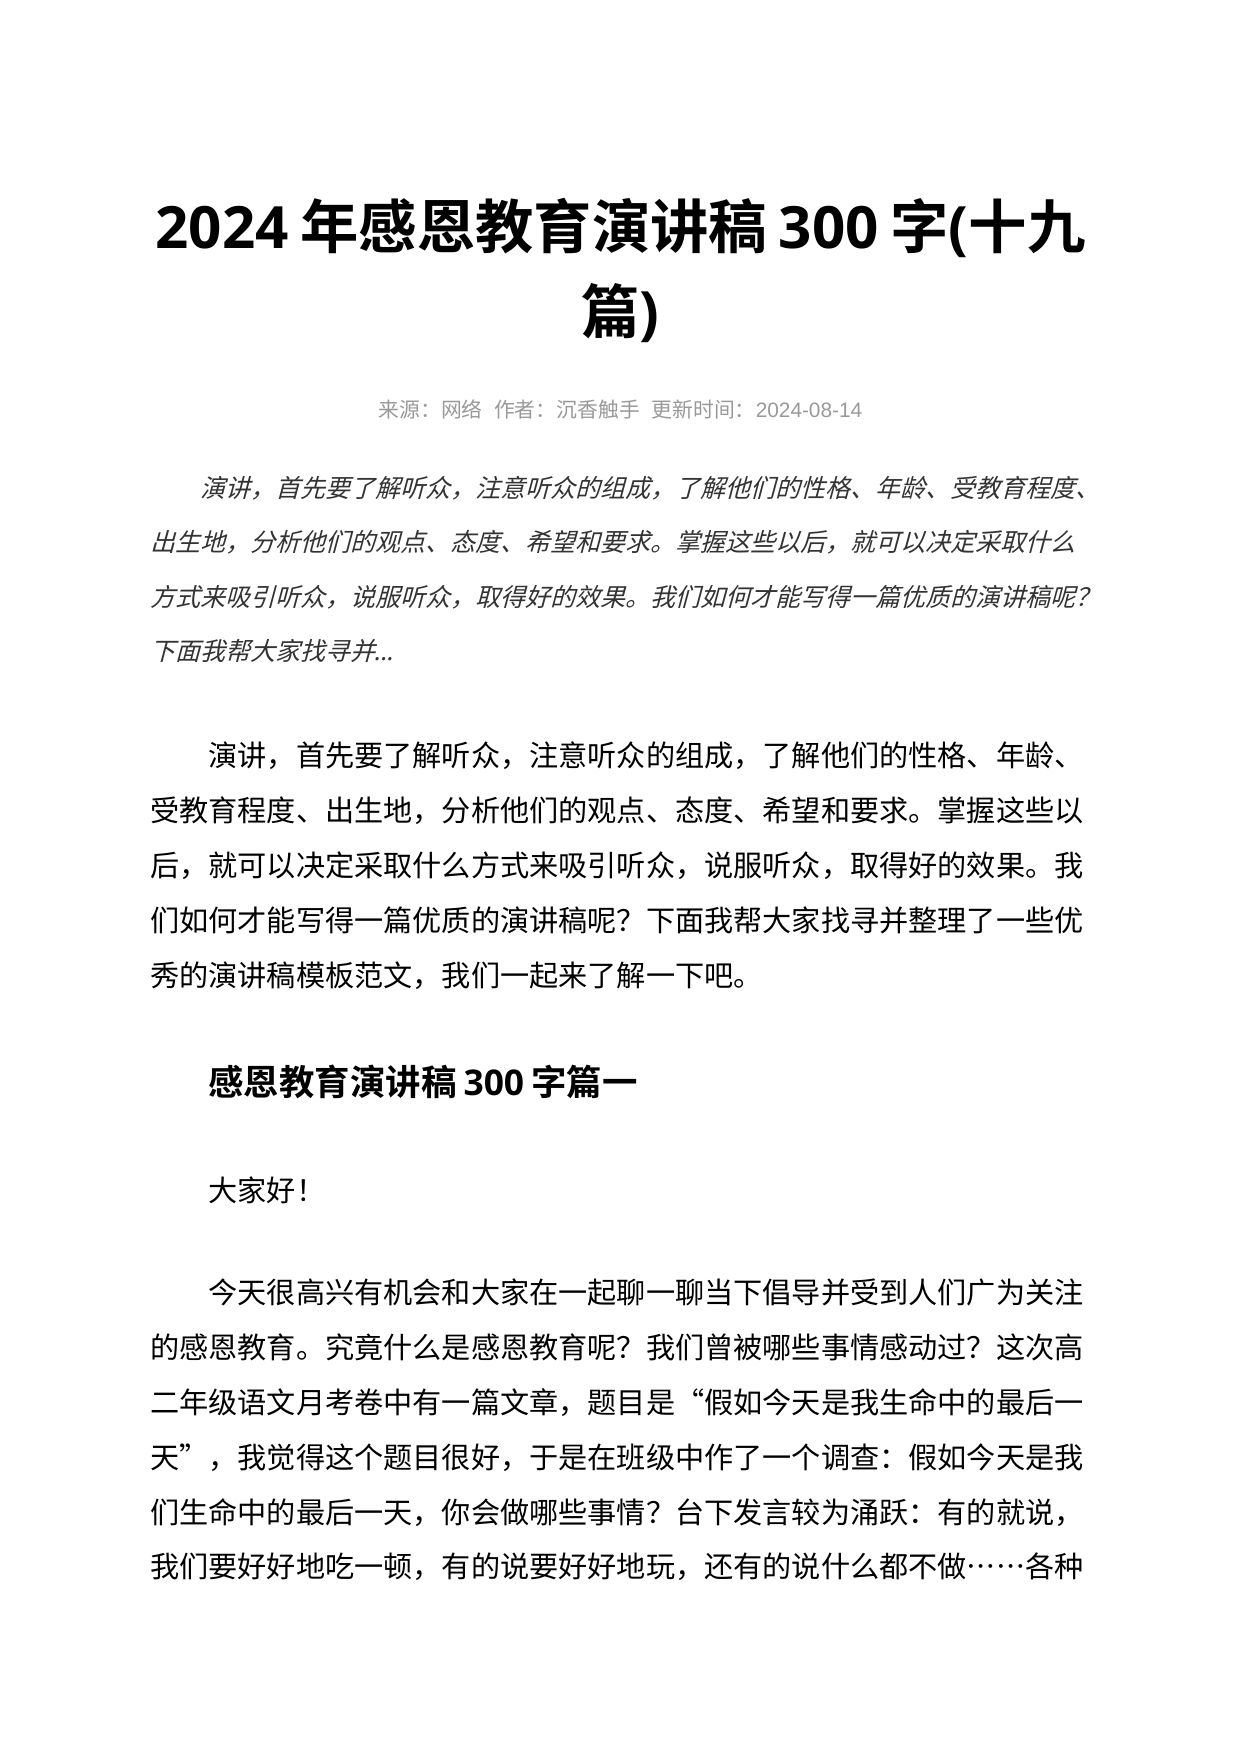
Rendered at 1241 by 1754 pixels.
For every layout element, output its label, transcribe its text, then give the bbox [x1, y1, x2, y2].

text 演讲，首先要了解听众，注意听众的组成，了解他们的性格、年龄、受教育程度、出生地，分析他们的观点、态度、希望和要求。掌握这些以后，就可以决定采取什么方式来吸引听众，说服听众，取得好的效果。我们如何才能写得一篇优质的演讲稿呢？下面我帮大家找寻并整理了一些优秀的演讲稿模板范文，我们一起来了解一下吧。 [150, 733, 1090, 995]
text 演讲，首先要了解听众，注意听众的组成，了解他们的性格、年龄、受教育程度、出生地，分析他们的观点、态度、希望和要求。掌握这些以后，就可以决定采取什么方式来吸引听众，说服听众，取得好的效果。我们如何才能写得一篇优质的演讲稿呢？下面我帮大家找寻并... [150, 468, 1090, 668]
text 感恩教育演讲稿300字篇一 [150, 1054, 1090, 1106]
text 大家好！ [150, 1168, 1090, 1210]
subtitle 2024年感恩教育演讲稿300字(十九篇) [150, 181, 1090, 351]
text 来源：网络 作者：沉香触手 更新时间：2024-08-14 [150, 398, 1090, 422]
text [150, 1269, 1090, 1586]
